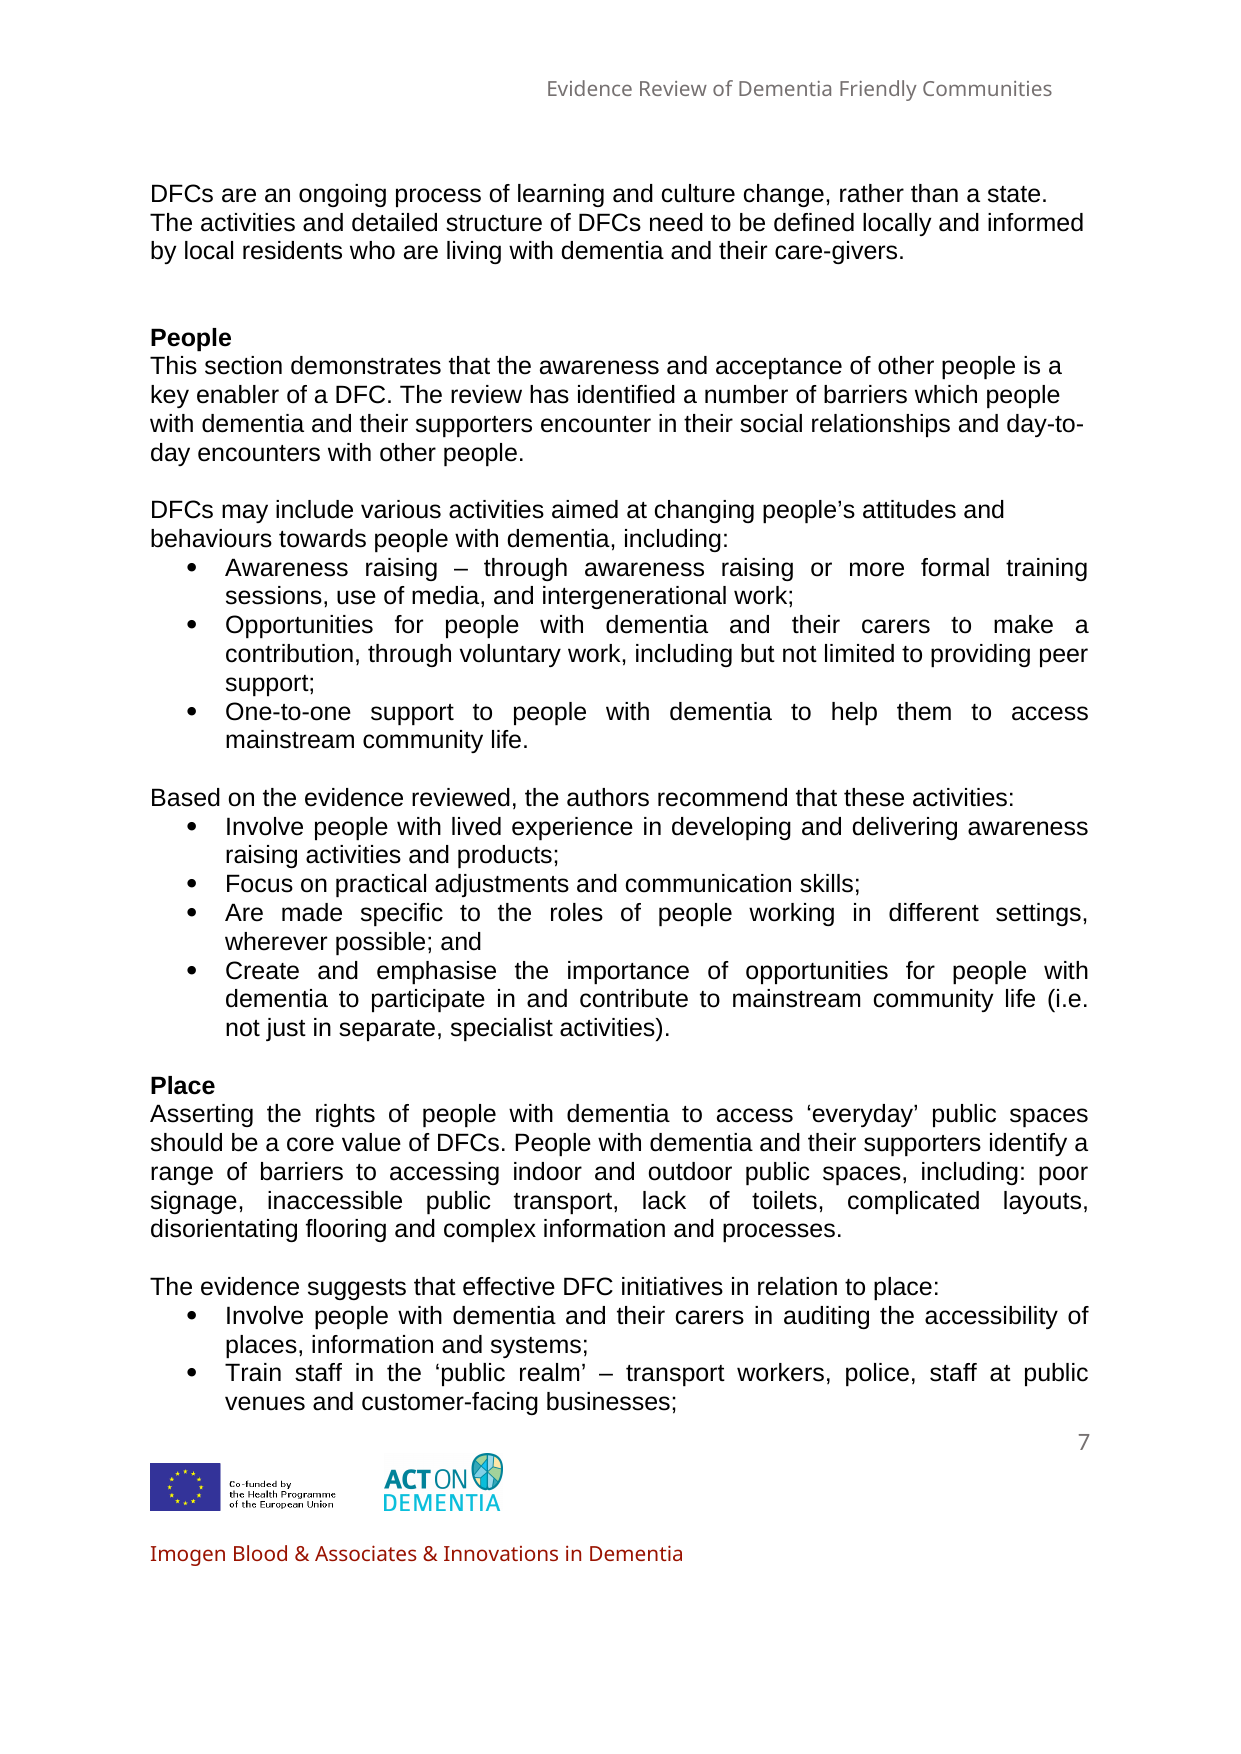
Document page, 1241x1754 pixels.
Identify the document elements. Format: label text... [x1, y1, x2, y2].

list Opportunities for people with dementia and their carers to make a contribution, through voluntary work, including but not limited to providing peer support; [187, 610, 1090, 696]
list Train staff in the ‘public realm’ – transport workers, police, staff at public venues and customer-facing businesses; [187, 1358, 1090, 1416]
list One-to-one support to people with dementia to help them to access mainstream community life. [187, 696, 1090, 754]
text Based on the evidence reviewed, the authors recommend that these activities: [150, 783, 1090, 812]
text People [150, 322, 1090, 351]
picture [150, 1453, 503, 1511]
list Involve people with dementia and their carers in auditing the accessibility of places, information and systems; [187, 1301, 1090, 1358]
list Create and emphasise the importance of opportunities for people with dementia to participate in and contribute to mainstream community life (i.e. not just in separate, specialist activities). [187, 956, 1090, 1042]
text This section demonstrates that the awareness and acceptance of other people is a key enabler of a DFC. The review has identified a number of barriers which people with dementia and their supporters encounter in their social relationships and day-to-day encounters with other people. [150, 351, 1090, 466]
text The evidence suggests that effective DFC initiatives in relation to place: [150, 1272, 1090, 1301]
list Involve people with lived experience in developing and delivering awareness raising activities and products; [187, 812, 1090, 869]
list Focus on practical adjustments and communication skills; [187, 869, 1090, 898]
text Asserting the rights of people with dementia to access ‘everyday’ public spaces should be a core value of DFCs. People with dementia and their supporters identify a range of barriers to accessing indoor and outdoor public spaces, including: poor signage, inaccessible public transport, lack of toilets, complicated layouts, disorientating flooring and complex information and processes. [150, 1099, 1090, 1243]
text Place [150, 1071, 1090, 1099]
text DFCs are an ongoing process of learning and culture change, rather than a state. The activities and detailed structure of DFCs need to be defined locally and informed by local residents who are living with dementia and their care-givers. [150, 179, 1090, 265]
list Awareness raising – through awareness raising or more formal training sessions, use of media, and intergenerational work; [187, 552, 1090, 610]
text DFCs may include various activities aimed at changing people’s attitudes and behaviours towards people with dementia, including: [150, 495, 1090, 552]
list Are made specific to the roles of people working in different settings, wherever possible; and [187, 898, 1090, 956]
